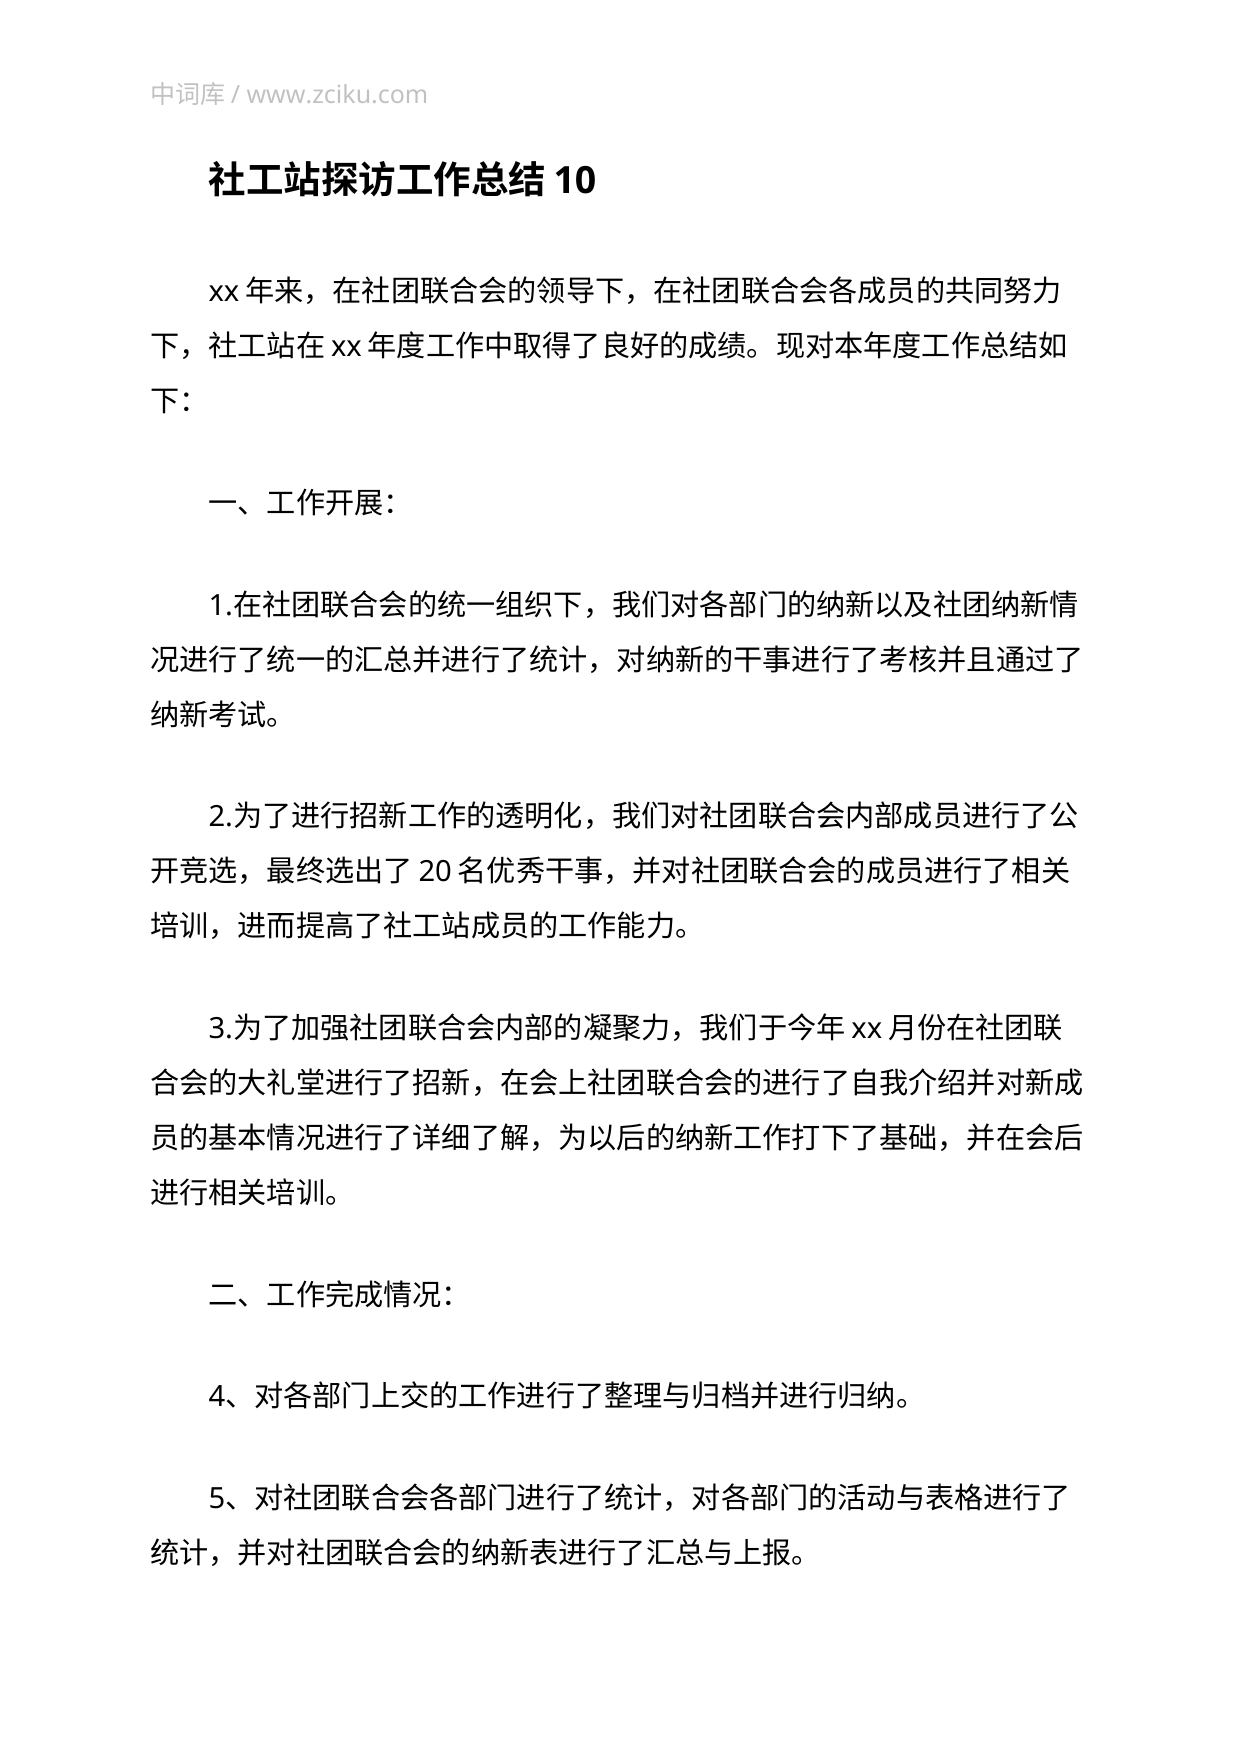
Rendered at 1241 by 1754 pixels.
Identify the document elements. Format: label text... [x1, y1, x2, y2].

text 2.为了进行招新工作的透明化，我们对社团联合会内部成员进行了公开竞选，最终选出了20名优秀干事，并对社团联合会的成员进行了相关培训，进而提高了社工站成员的工作能力。 [150, 793, 1090, 945]
text xx年来，在社团联合会的领导下，在社团联合会各成员的共同努力下，社工站在xx年度工作中取得了良好的成绩。现对本年度工作总结如下： [150, 268, 1090, 420]
text 1.在社团联合会的统一组织下，我们对各部门的纳新以及社团纳新情况进行了统一的汇总并进行了统计，对纳新的干事进行了考核并且通过了纳新考试。 [150, 581, 1090, 733]
text 社工站探访工作总结10 [150, 150, 1090, 204]
text 4、对各部门上交的工作进行了整理与归档并进行归纳。 [150, 1373, 1090, 1415]
text 一、工作开展： [150, 479, 1090, 522]
text 5、对社团联合会各部门进行了统计，对各部门的活动与表格进行了统计，并对社团联合会的纳新表进行了汇总与上报。 [150, 1475, 1090, 1572]
text 3.为了加强社团联合会内部的凝聚力，我们于今年xx月份在社团联合会的大礼堂进行了招新，在会上社团联合会的进行了自我介绍并对新成员的基本情况进行了详细了解，为以后的纳新工作打下了基础，并在会后进行相关培训。 [150, 1004, 1090, 1212]
text 二、工作完成情况： [150, 1271, 1090, 1313]
